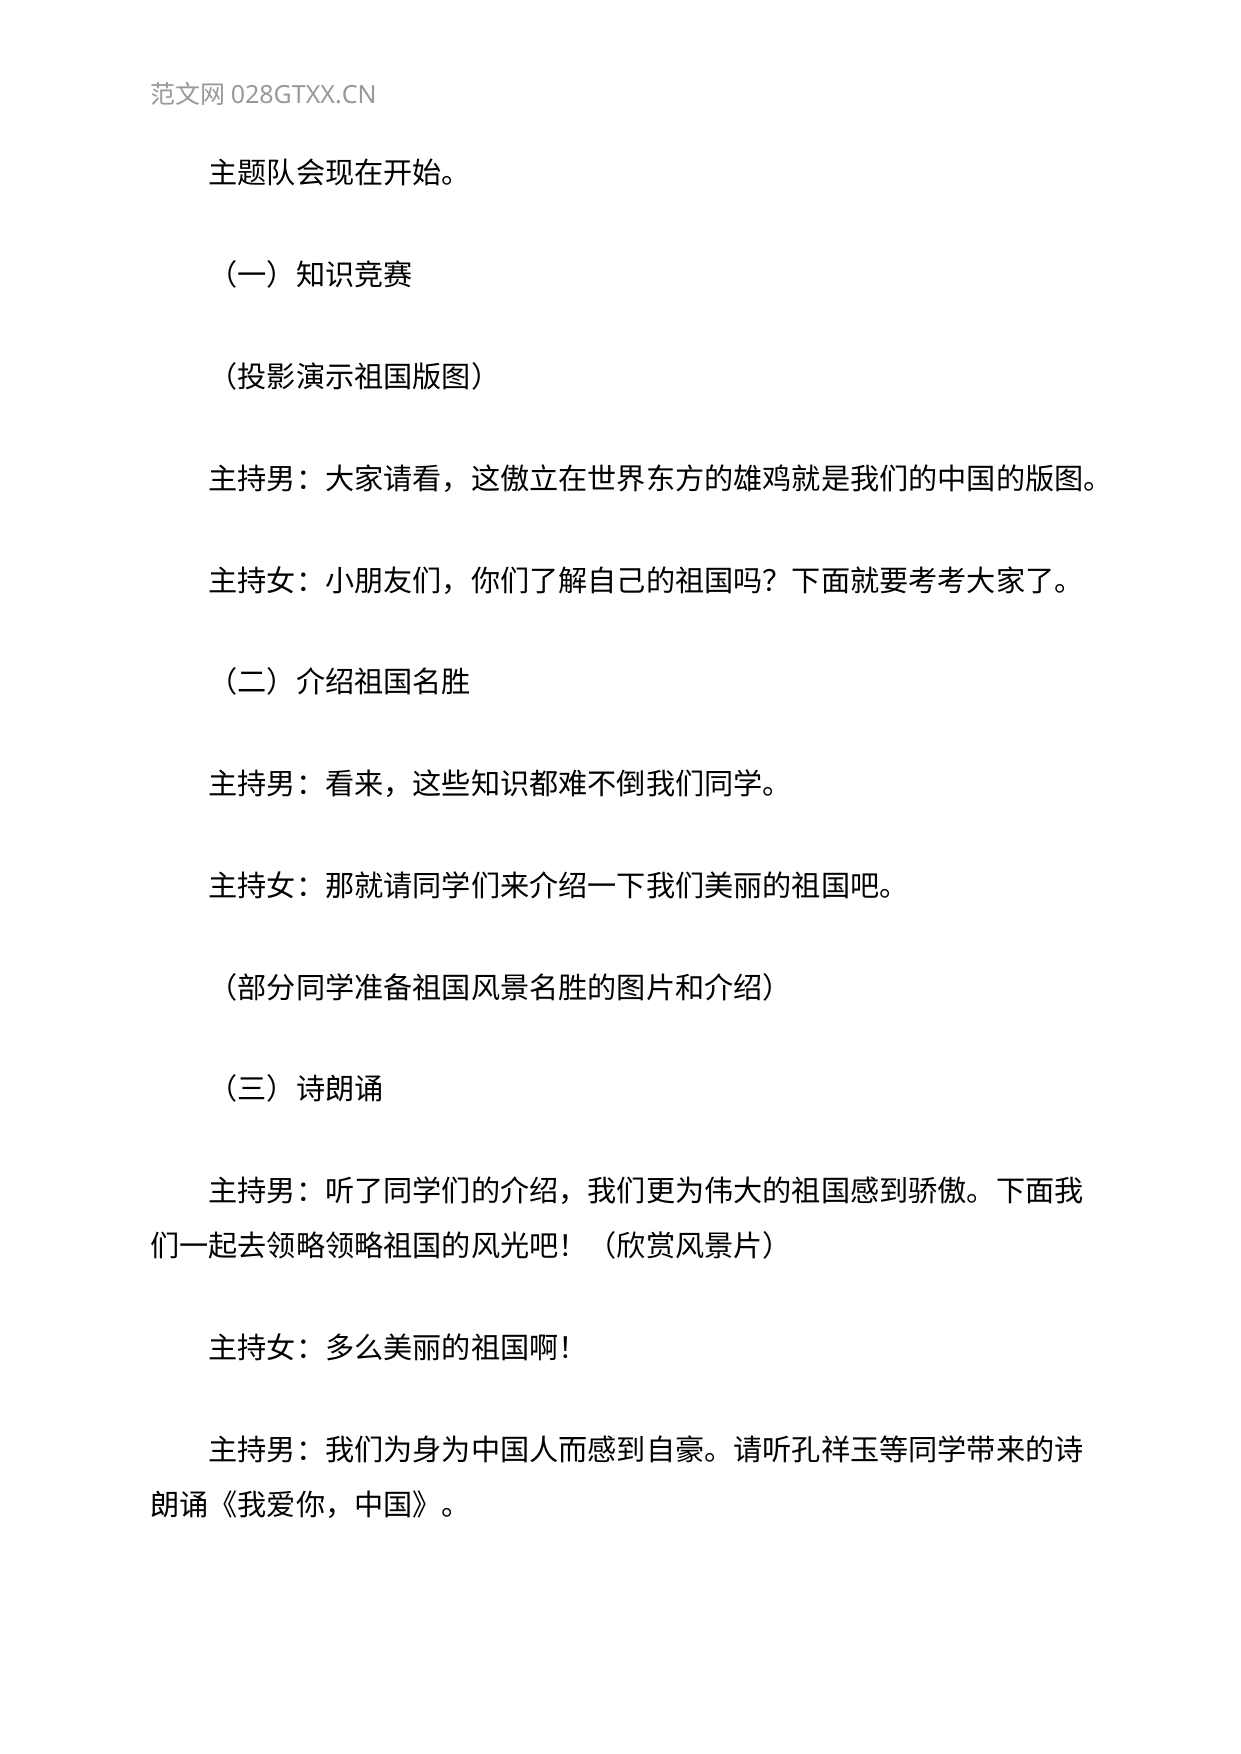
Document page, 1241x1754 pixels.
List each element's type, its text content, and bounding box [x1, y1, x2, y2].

text （三）诗朗诵 [150, 1066, 1090, 1108]
text 主持男：听了同学们的介绍，我们更为伟大的祖国感到骄傲。下面我们一起去领略领略祖国的风光吧！（欣赏风景片） [150, 1168, 1090, 1265]
text 主持男：我们为身为中国人而感到自豪。请听孔祥玉等同学带来的诗朗诵《我爱你，中国》。 [150, 1426, 1090, 1523]
text （一）知识竞赛 [150, 252, 1090, 294]
text 主题队会现在开始。 [150, 150, 1090, 192]
text （二）介绍祖国名胜 [150, 659, 1090, 701]
text 主持女：那就请同学们来介绍一下我们美丽的祖国吧。 [150, 862, 1090, 905]
text （投影演示祖国版图） [150, 353, 1090, 396]
text 主持女：小朋友们，你们了解自己的祖国吗？下面就要考考大家了。 [150, 557, 1090, 599]
text 主持男：看来，这些知识都难不倒我们同学。 [150, 761, 1090, 803]
text 主持男：大家请看，这傲立在世界东方的雄鸡就是我们的中国的版图。 [150, 455, 1090, 498]
text 主持女：多么美丽的祖国啊！ [150, 1324, 1090, 1367]
text （部分同学准备祖国风景名胜的图片和介绍） [150, 964, 1090, 1006]
